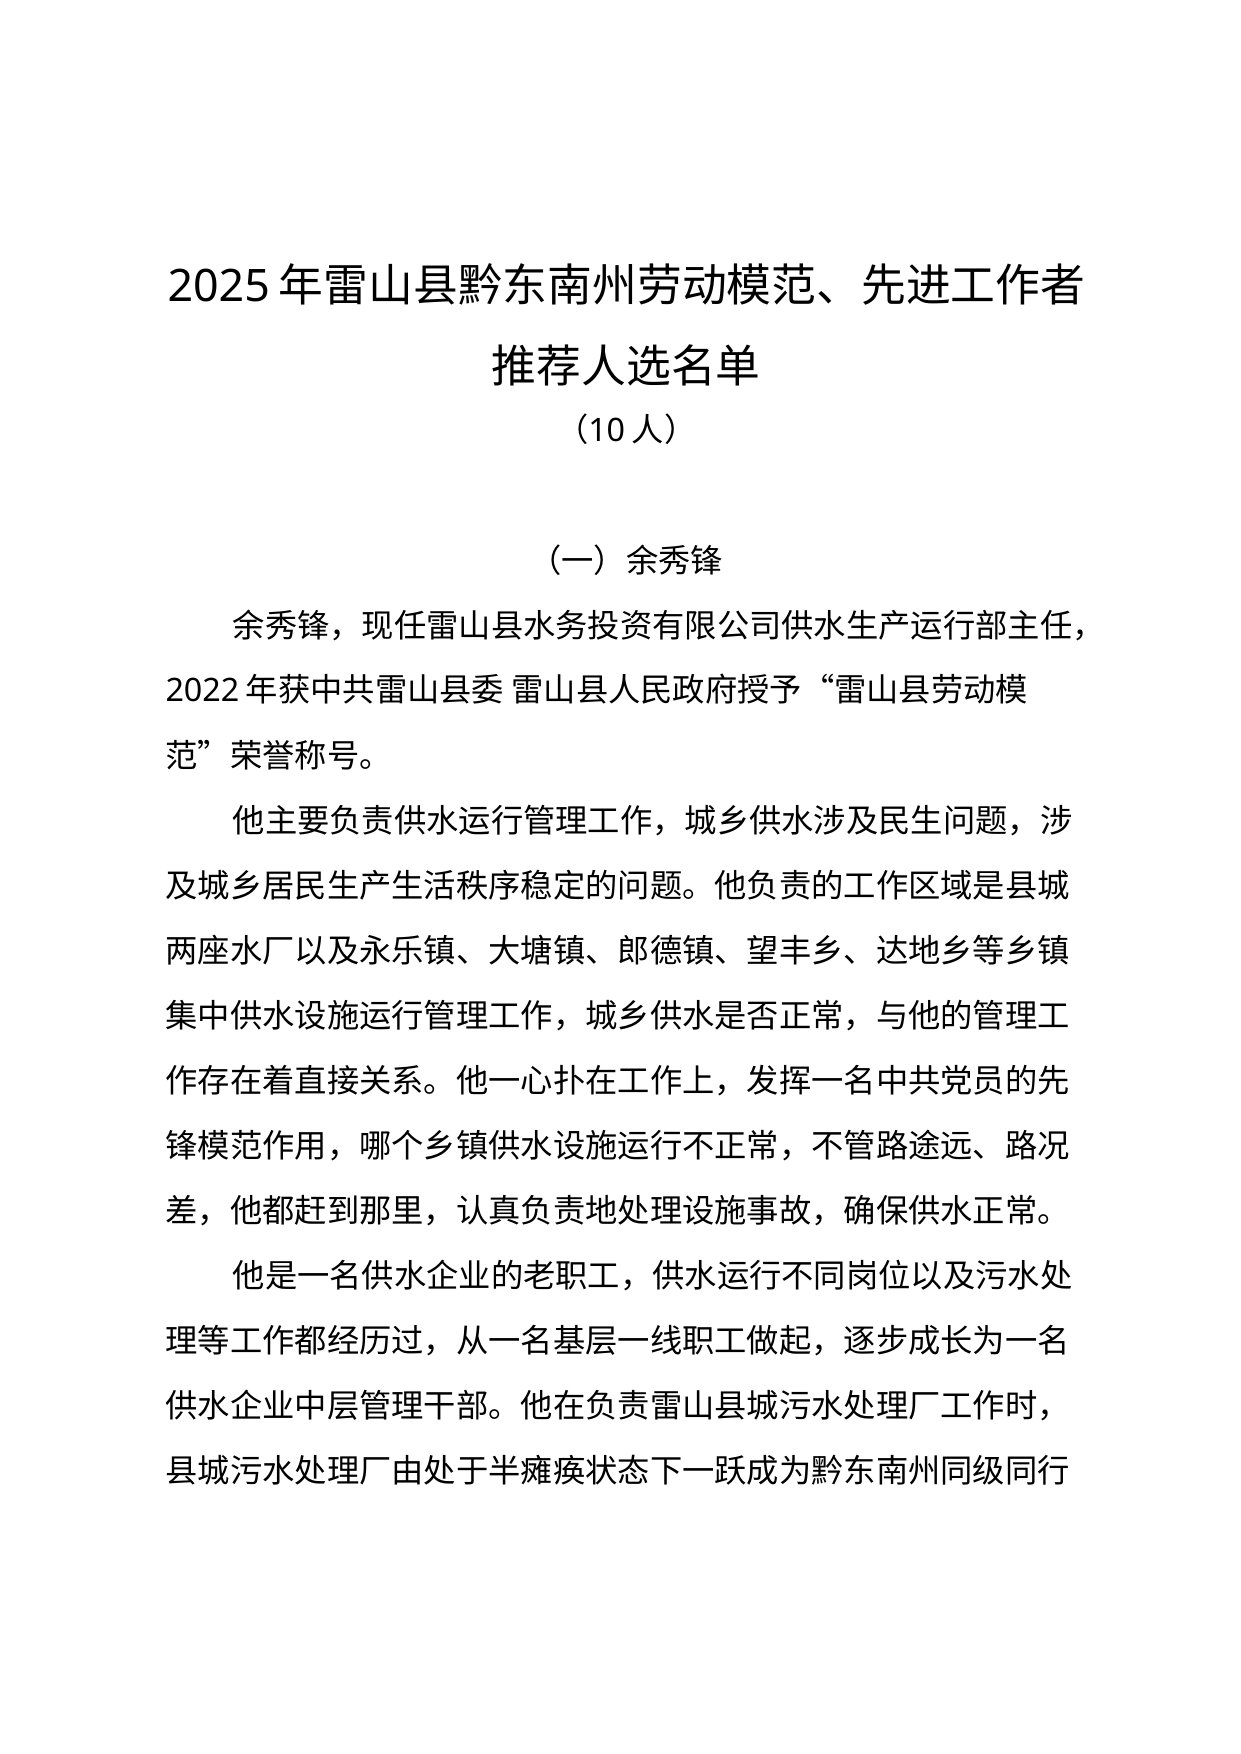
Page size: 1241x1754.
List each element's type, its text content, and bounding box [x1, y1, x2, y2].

text 他主要负责供水运行管理工作，城乡供水涉及民生问题，涉及城乡居民生产生活秩序稳定的问题。他负责的工作区域是县城两座水厂以及永乐镇、大塘镇、郎德镇、望丰乡、达地乡等乡镇集中供水设施运行管理工作，城乡供水是否正常，与他的管理工作存在着直接关系。他一心扑在工作上，发挥一名中共党员的先锋模范作用，哪个乡镇供水设施运行不正常，不管路途远、路况差，他都赶到那里，认真负责地处理设施事故，确保供水正常。 [165, 785, 1087, 1240]
text （一）余秀锋 [165, 525, 1087, 590]
text （10人） [165, 395, 1087, 460]
text 2025年雷山县黔东南州劳动模范、先进工作者推荐人选名单 [165, 233, 1087, 395]
text 余秀锋，现任雷山县水务投资有限公司供水生产运行部主任，2022年获中共雷山县委 雷山县人民政府授予“雷山县劳动模范”荣誉称号。 [165, 590, 1087, 785]
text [165, 1240, 1087, 1500]
